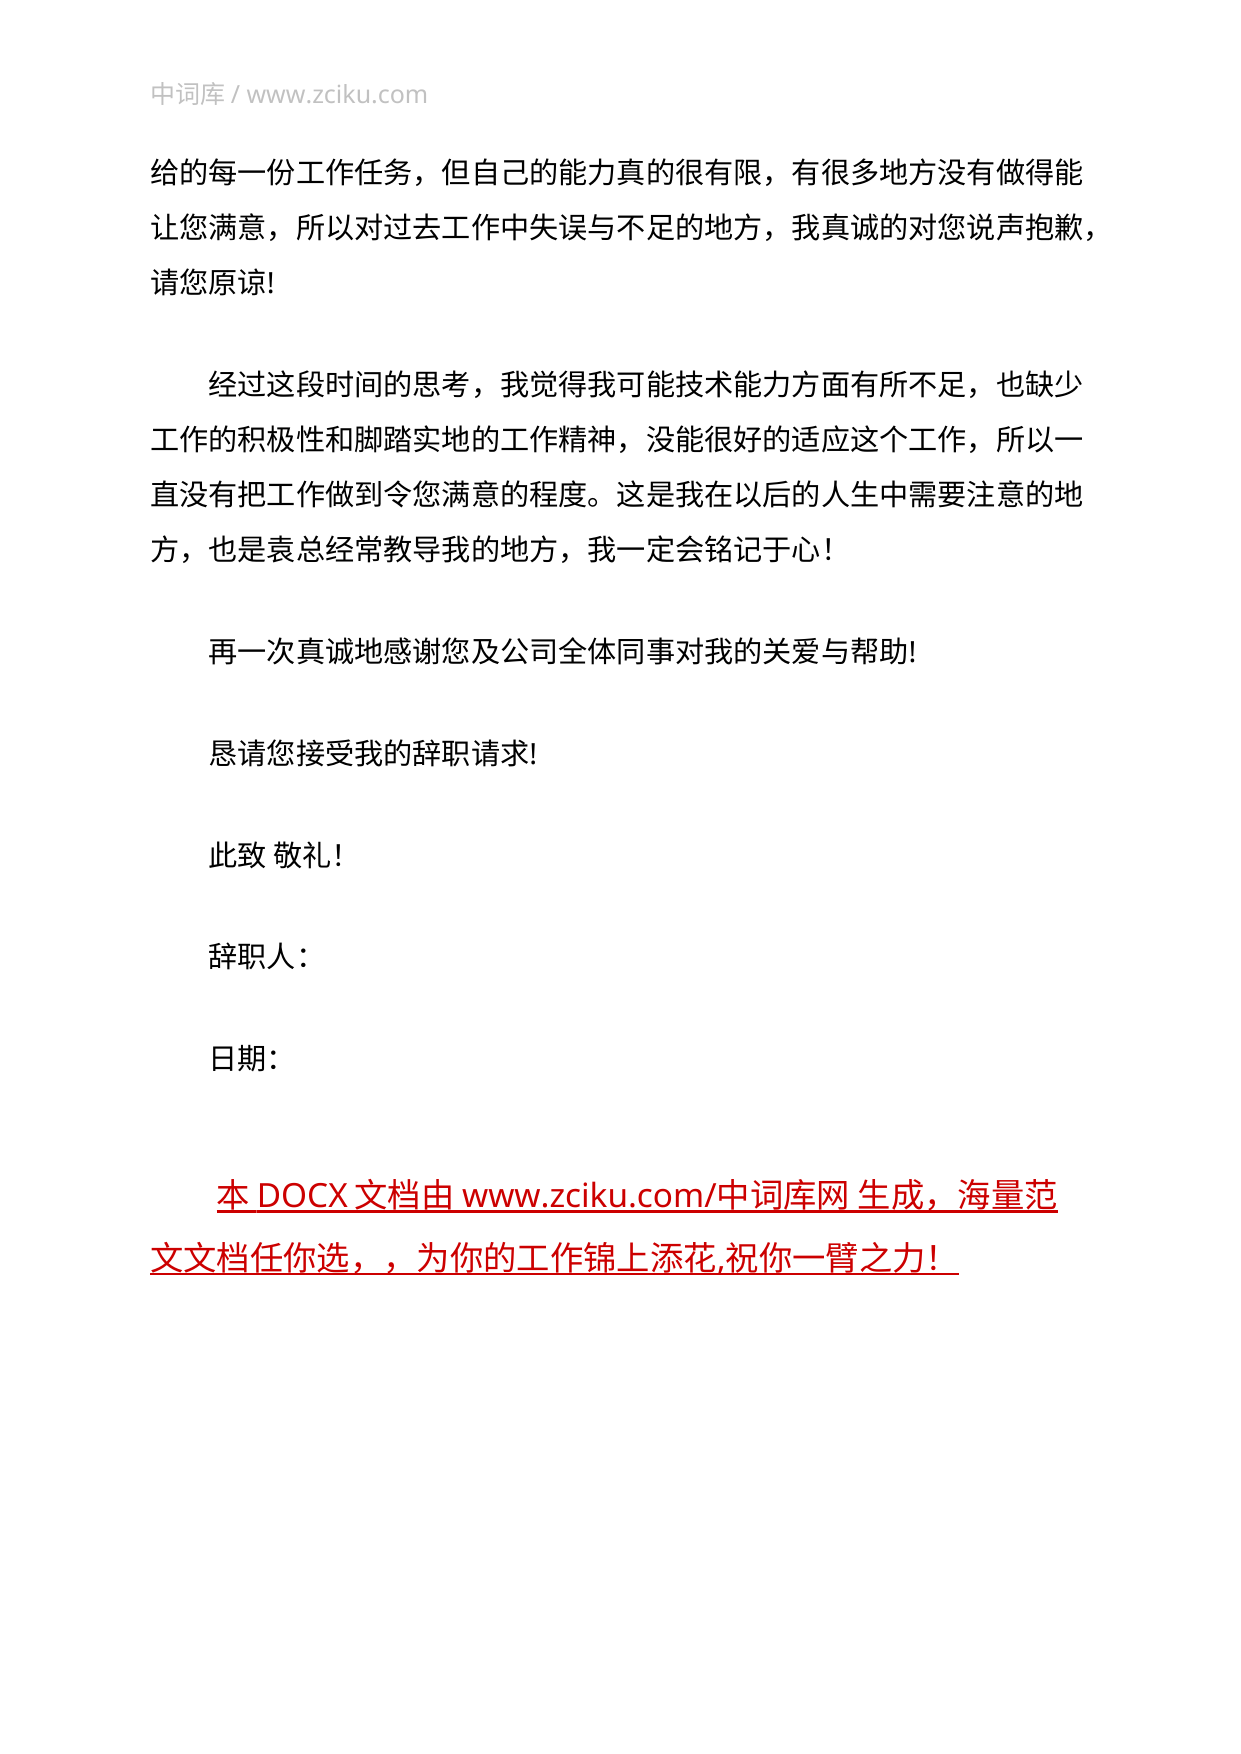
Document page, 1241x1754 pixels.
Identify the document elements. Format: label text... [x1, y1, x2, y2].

text 本DOCX文档由 www.zciku.com/中词库网 生成，海量范文文档任你选，，为你的工作锦上添花,祝你一臂之力！ [150, 1169, 1090, 1280]
text 此致 敬礼！ [150, 832, 1090, 874]
text 经过这段时间的思考，我觉得我可能技术能力方面有所不足，也缺少工作的积极性和脚踏实地的工作精神，没能很好的适应这个工作，所以一直没有把工作做到令您满意的程度。这是我在以后的人生中需要注意的地方，也是袁总经常教导我的地方，我一定会铭记于心！ [150, 362, 1090, 569]
text 再一次真诚地感谢您及公司全体同事对我的关爱与帮助! [150, 628, 1090, 671]
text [150, 150, 1090, 302]
text 辞职人： [150, 934, 1090, 976]
text 恳请您接受我的辞职请求! [150, 730, 1090, 773]
text 日期： [150, 1036, 1090, 1078]
